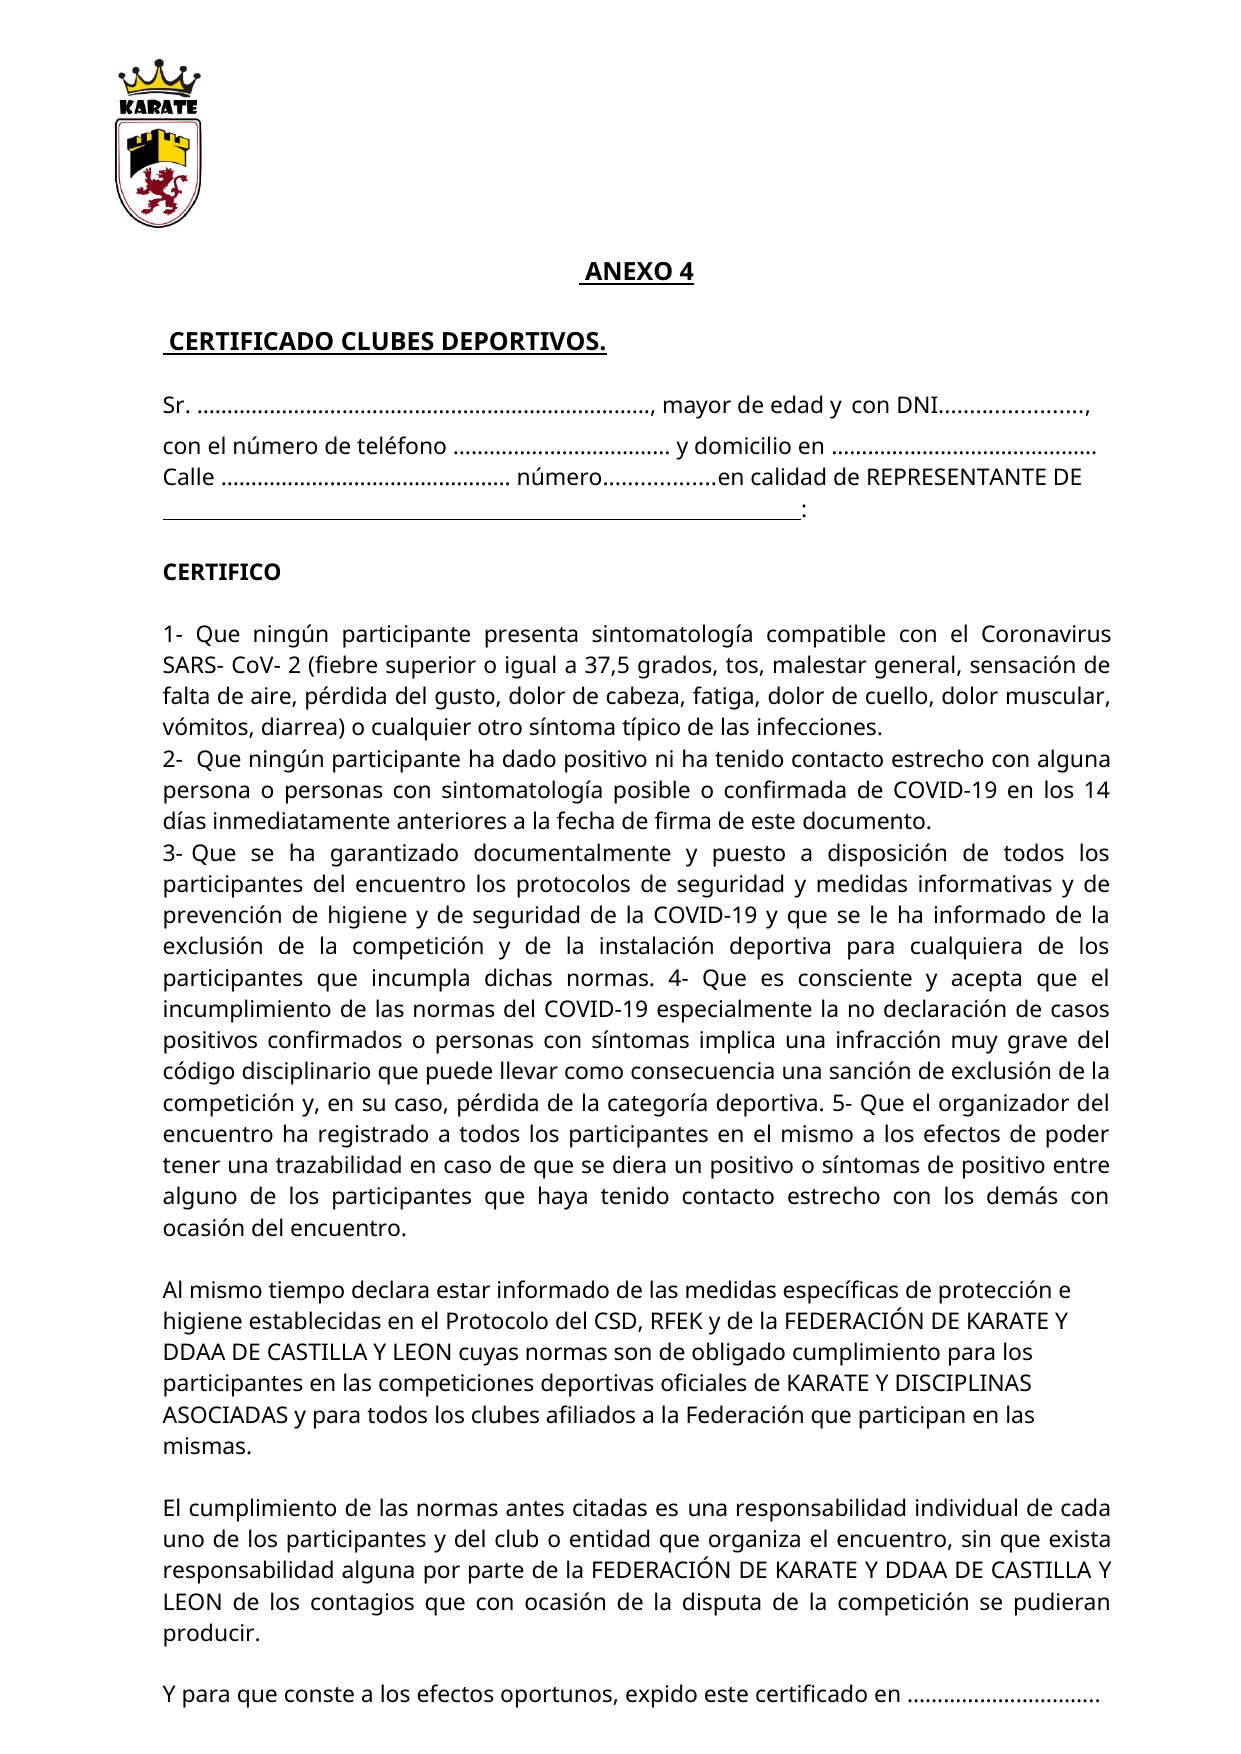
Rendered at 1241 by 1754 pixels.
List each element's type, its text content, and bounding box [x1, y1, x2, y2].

text Sr. …………………………………………………………………, mayor de edad y con DNI , [162, 388, 1146, 420]
text Calle ………………………………………… número en calidad de REPRESENTANTE DE [162, 461, 1146, 492]
text Al mismo tiempo declara estar informado de las medidas específicas de protección e higiene establecidas en el Protocolo del CSD, RFEK y de la FEDERACIÓN DE KARATE Y DDAA DE CASTILLA Y LEON cuyas normas son de obligado cumplimiento para los participantes en las competiciones deportivas oficiales de KARATE Y DISCIPLINAS ASOCIADAS y para todos los clubes afiliados a la Federación que participan en las mismas. [162, 1273, 1096, 1461]
picture [112, 58, 204, 229]
list Que se ha garantizado documentalmente y puesto a disposición de todos los participantes del encuentro los protocolos de seguridad y medidas informativas y de prevención de higiene y de seguridad de la COVID-19 y que se le ha informado de la exclusión de la competición y de la instalación deportiva para cualquiera de los participantes que incumpla dichas normas. 4- Que es consciente y acepta que el incumplimiento de las normas del COVID-19 especialmente la no declaración de casos positivos confirmados o personas con síntomas implica una infracción muy grave del código disciplinario que puede llevar como consecuencia una sanción de exclusión de la competición y, en su caso, pérdida de la categoría deportiva. 5- Que el organizador del encuentro ha registrado a todos los participantes en el mismo a los efectos de poder tener una trazabilidad en caso de que se diera un positivo o síntomas de positivo entre alguno de los participantes que haya tenido contacto estrecho con los demás con ocasión del encuentro. [162, 837, 1111, 1243]
list Que ningún participante ha dado positivo ni ha tenido contacto estrecho con alguna persona o personas con sintomatología posible o confirmada de COVID-19 en los 14 días inmediatamente anteriores a la fecha de firma de este documento. [162, 743, 1111, 837]
text : [162, 493, 1146, 524]
list Que ningún participante presenta sintomatología compatible con el Coronavirus SARS- CoV- 2 (fiebre superior o igual a 37,5 grados, tos, malestar general, sensación de falta de aire, pérdida del gusto, dolor de cabeza, fatiga, dolor de cuello, dolor muscular, vómitos, diarrea) o cualquier otro síntoma típico de las infecciones. [162, 617, 1112, 742]
text CERTIFICADO CLUBES DEPORTIVOS. [162, 324, 1146, 358]
text con el número de teléfono ……………………………… y domicilio en ………………..…………………… [162, 430, 1146, 461]
subtitle ANEXO 4 [126, 254, 1146, 288]
text CERTIFICO [162, 556, 1146, 587]
text El cumplimiento de las normas antes citadas es una responsabilidad individual de cada uno de los participantes y del club o entidad que organiza el encuentro, sin que exista responsabilidad alguna por parte de la FEDERACIÓN DE KARATE Y DDAA DE CASTILLA Y LEON de los contagios que con ocasión de la disputa de la competición se pudieran producir. [162, 1492, 1112, 1648]
text Y para que conste a los efectos oportunos, expido este certificado en ………………………….. [162, 1678, 1146, 1709]
